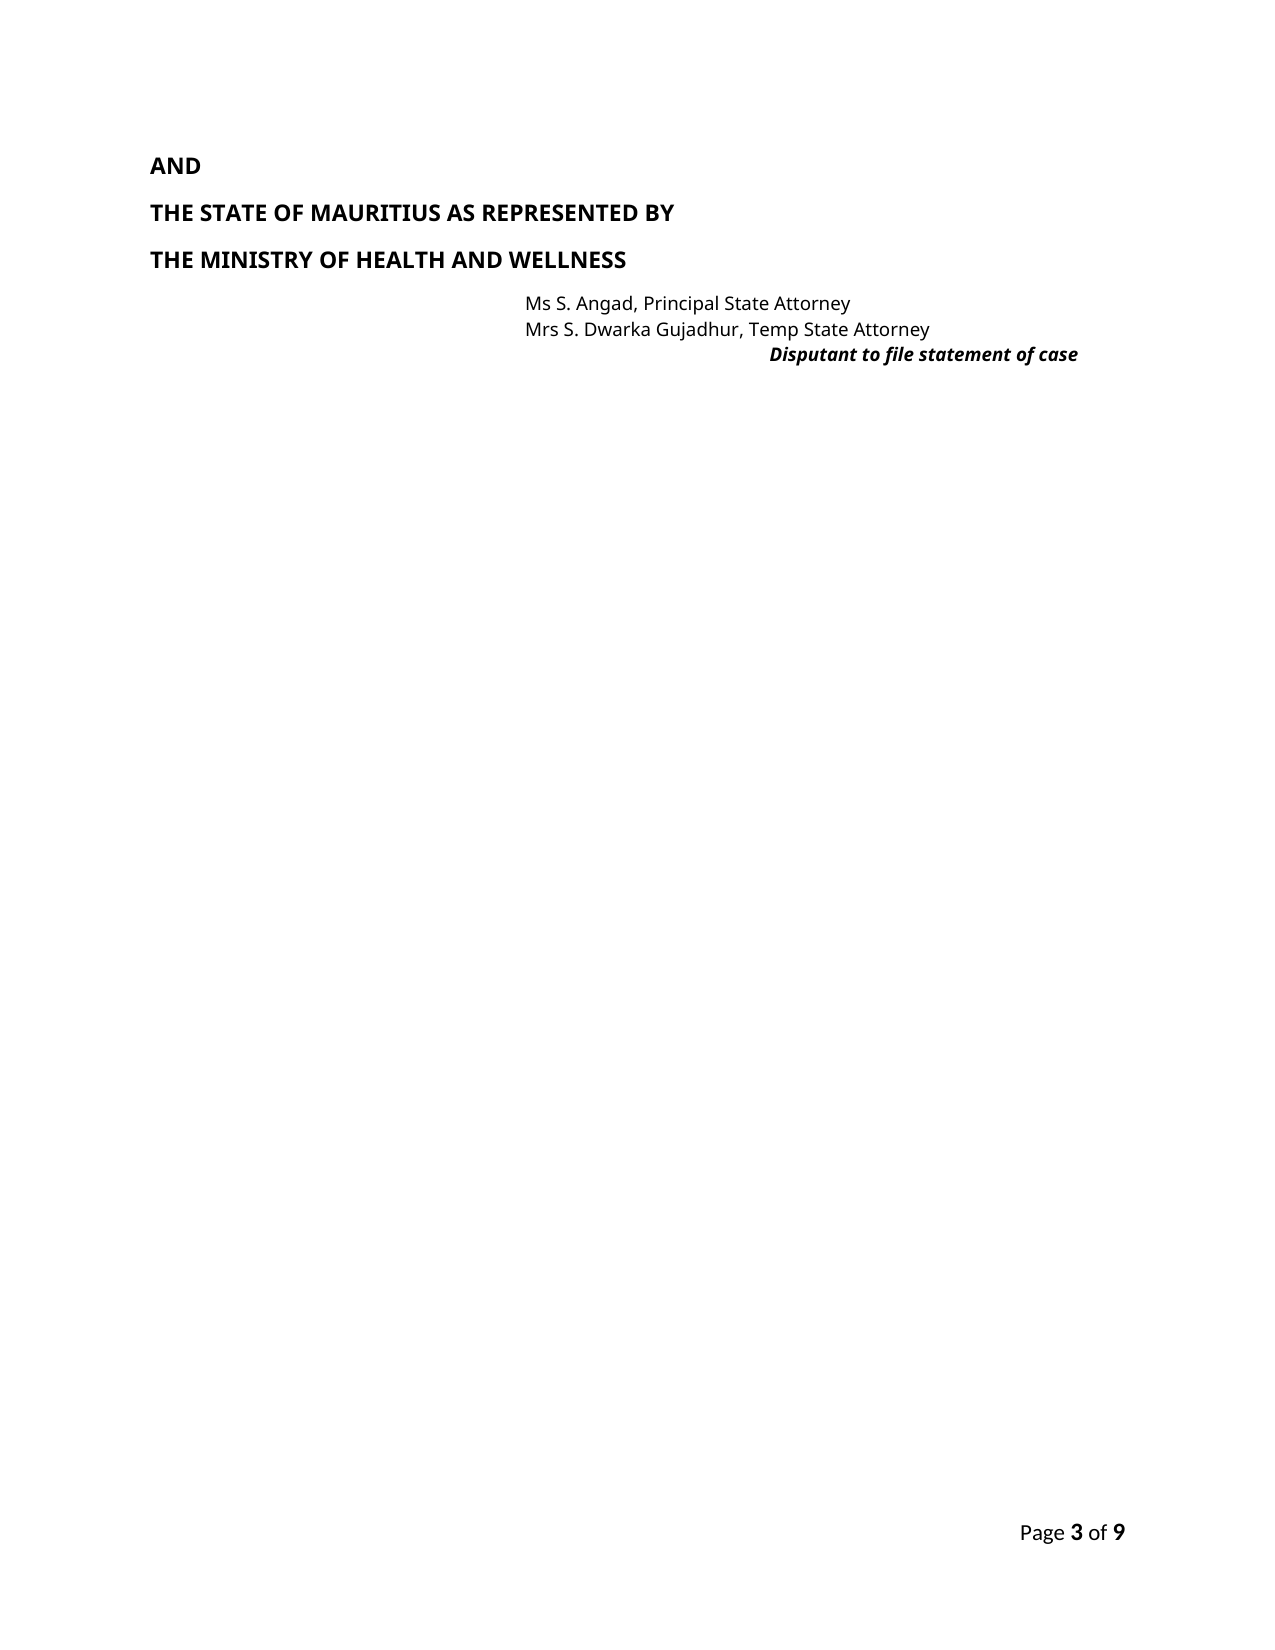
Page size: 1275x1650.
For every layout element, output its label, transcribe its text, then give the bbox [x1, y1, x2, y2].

text Mrs S. Dwarka Gujadhur, Temp State Attorney [150, 316, 1125, 342]
text THE MINISTRY OF HEALTH AND WELLNESS [150, 244, 1125, 275]
text AND [150, 150, 1125, 181]
text Disputant to file statement of case [150, 342, 1125, 367]
text THE STATE OF MAURITIUS AS REPRESENTED BY [150, 197, 1125, 228]
text Ms S. Angad, Principal State Attorney​ [150, 291, 1125, 316]
